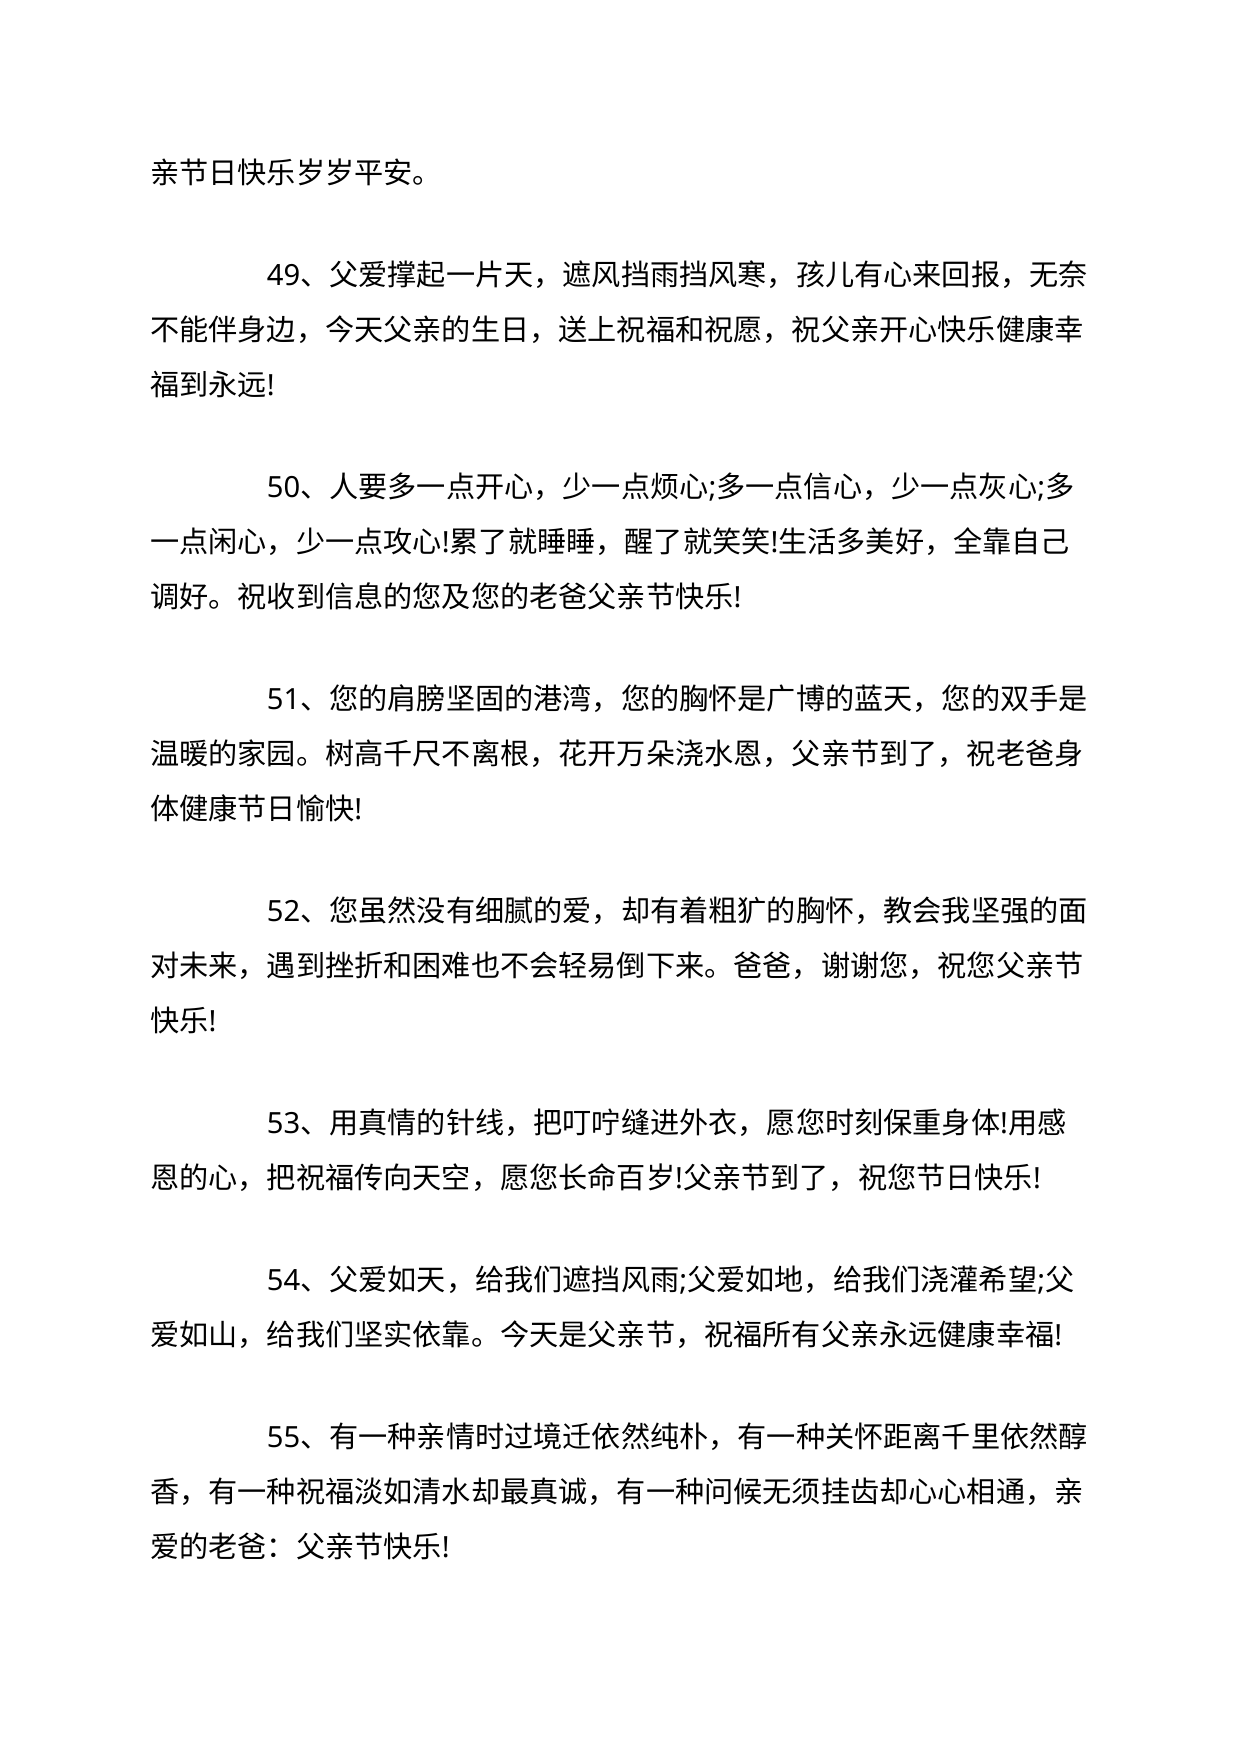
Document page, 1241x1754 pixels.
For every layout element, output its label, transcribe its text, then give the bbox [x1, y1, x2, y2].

text 52、您虽然没有细腻的爱，却有着粗犷的胸怀，教会我坚强的面对未来，遇到挫折和困难也不会轻易倒下来。爸爸，谢谢您，祝您父亲节快乐! [150, 887, 1090, 1040]
text 49、父爱撑起一片天，遮风挡雨挡风寒，孩儿有心来回报，无奈不能伴身边，今天父亲的生日，送上祝福和祝愿，祝父亲开心快乐健康幸福到永远! [150, 252, 1090, 404]
text 54、父爱如天，给我们遮挡风雨;父爱如地，给我们浇灌希望;父爱如山，给我们坚实依靠。今天是父亲节，祝福所有父亲永远健康幸福! [150, 1256, 1090, 1354]
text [150, 150, 1090, 192]
text 53、用真情的针线，把叮咛缝进外衣，愿您时刻保重身体!用感恩的心，把祝福传向天空，愿您长命百岁!父亲节到了，祝您节日快乐! [150, 1099, 1090, 1197]
text 55、有一种亲情时过境迁依然纯朴，有一种关怀距离千里依然醇香，有一种祝福淡如清水却最真诚，有一种问候无须挂齿却心心相通，亲爱的老爸：父亲节快乐! [150, 1413, 1090, 1566]
text 51、您的肩膀坚固的港湾，您的胸怀是广博的蓝天，您的双手是温暖的家园。树高千尺不离根，花开万朵浇水恩，父亲节到了，祝老爸身体健康节日愉快! [150, 676, 1090, 828]
text 50、人要多一点开心，少一点烦心;多一点信心，少一点灰心;多一点闲心，少一点攻心!累了就睡睡，醒了就笑笑!生活多美好，全靠自己调好。祝收到信息的您及您的老爸父亲节快乐! [150, 464, 1090, 616]
